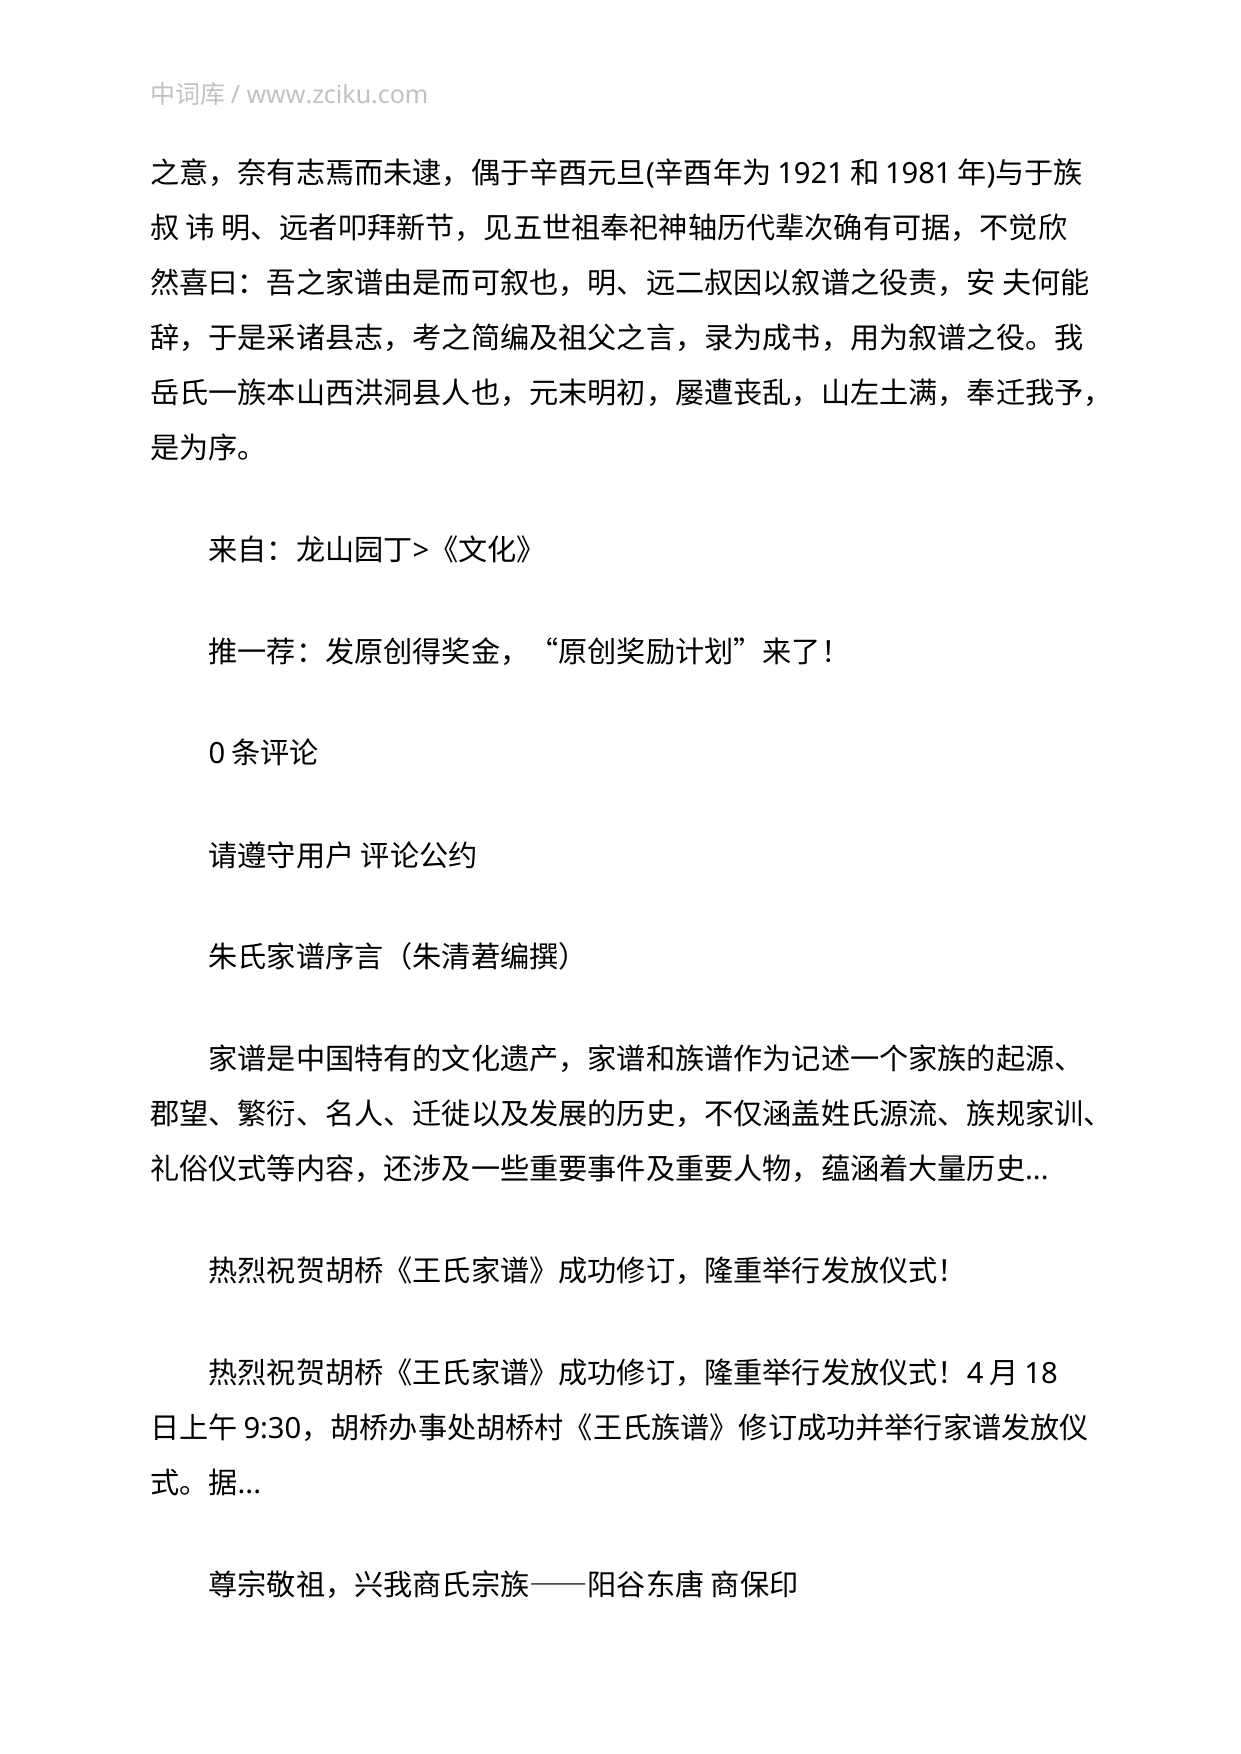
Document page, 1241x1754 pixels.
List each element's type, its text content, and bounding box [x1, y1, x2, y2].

text 尊宗敬祖，兴我商氏宗族——阳谷东唐 商保印 [150, 1561, 1090, 1603]
text 0条评论 [150, 730, 1090, 772]
text 热烈祝贺胡桥《王氏家谱》成功修订，隆重举行发放仪式！ [150, 1247, 1090, 1290]
text 朱氏家谱序言（朱清莙编撰） [150, 934, 1090, 976]
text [150, 150, 1090, 467]
text 请遵守用户 评论公约 [150, 832, 1090, 874]
text 来自：龙山园丁>《文化》 [150, 526, 1090, 569]
text 家谱是中国特有的文化遗产，家谱和族谱作为记述一个家族的起源、郡望、繁衍、名人、迁徙以及发展的历史，不仅涵盖姓氏源流、族规家训、礼俗仪式等内容，还涉及一些重要事件及重要人物，蕴涵着大量历史... [150, 1036, 1090, 1188]
text 热烈祝贺胡桥《王氏家谱》成功修订，隆重举行发放仪式！4月18日上午9:30，胡桥办事处胡桥村《王氏族谱》修订成功并举行家谱发放仪式。据... [150, 1349, 1090, 1502]
text 推一荐：发原创得奖金，“原创奖励计划”来了！ [150, 628, 1090, 671]
